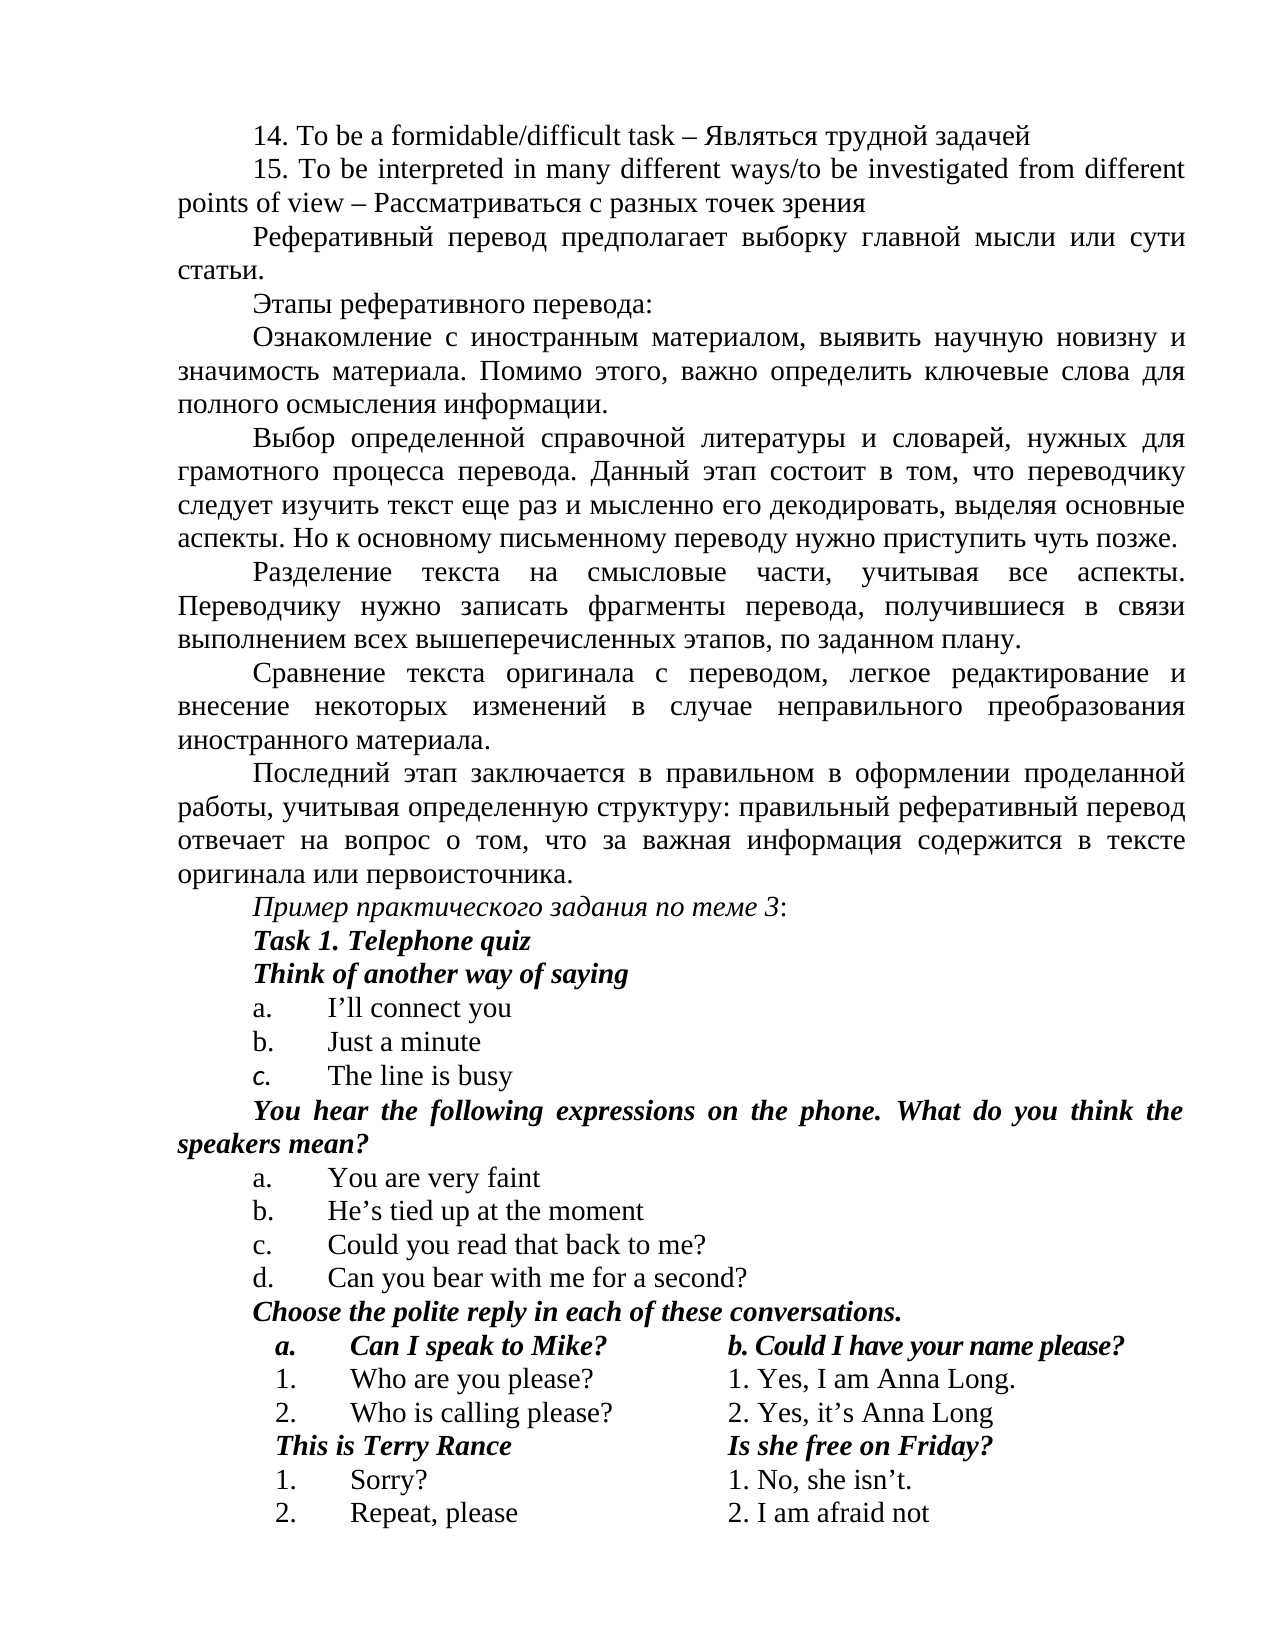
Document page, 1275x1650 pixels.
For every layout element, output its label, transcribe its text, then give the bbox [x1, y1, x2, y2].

text Task 1. Telephone quiz [177, 923, 1186, 957]
text Choose the polite reply in each of these conversations. [177, 1294, 1186, 1328]
list Just a minute [177, 1024, 1186, 1057]
list You are very faint [177, 1160, 1186, 1193]
text Разделение текста на смысловые части, учитывая все аспекты. Переводчику нужно записать фрагменты перевода, получившиеся в связи выполнением всех вышеперечисленных этапов, по заданном плану. [177, 554, 1186, 655]
list Can you bear with me for a second? [177, 1261, 1186, 1294]
text Think of another way of saying [177, 957, 1186, 990]
list He’s tied up at the moment [177, 1193, 1186, 1227]
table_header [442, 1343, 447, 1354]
text Последний этап заключается в правильном в оформлении проделанной работы, учитывая определенную структуру: правильный реферативный перевод отвечает на вопрос о том, что за важная информация содержится в тексте оригинала или первоисточника. [177, 755, 1186, 889]
text 15. To be interpreted in many different ways/to be investigated from different points of view – Рассматриваться с разных точек зрения [177, 152, 1186, 219]
list Could you read that back to me? [177, 1227, 1186, 1261]
text You hear the following expressions on the phone. What do you think the speakers mean? [177, 1093, 1186, 1160]
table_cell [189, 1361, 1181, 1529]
list The line is busy [177, 1057, 1186, 1093]
list I’ll connect you [177, 990, 1186, 1024]
text Выбор определенной справочной литературы и словарей, нужных для грамотного процесса перевода. Данный этап состоит в том, что переводчику следует изучить текст еще раз и мысленно его декодировать, выделяя основные аспекты. Но к основному письменному переводу нужно приступить чуть позже. [177, 420, 1186, 554]
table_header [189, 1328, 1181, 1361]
text Реферативный перевод предполагает выборку главной мысли или сути статьи. [177, 219, 1186, 286]
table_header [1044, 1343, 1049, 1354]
text Пример практического задания по теме 3: [177, 889, 1186, 923]
text 14. To be a formidable/difficult task – Являться трудной задачей [177, 118, 1186, 152]
text Этапы реферативного перевода: [177, 286, 1186, 319]
text Сравнение текста оригинала с переводом, легкое редактирование и внесение некоторых изменений в случае неправильного преобразования иностранного материала. [177, 655, 1186, 755]
text Ознакомление с иностранным материалом, выявить научную новизну и значимость материала. Помимо этого, важно определить ключевые слова для полного осмысления информации. [177, 319, 1186, 420]
